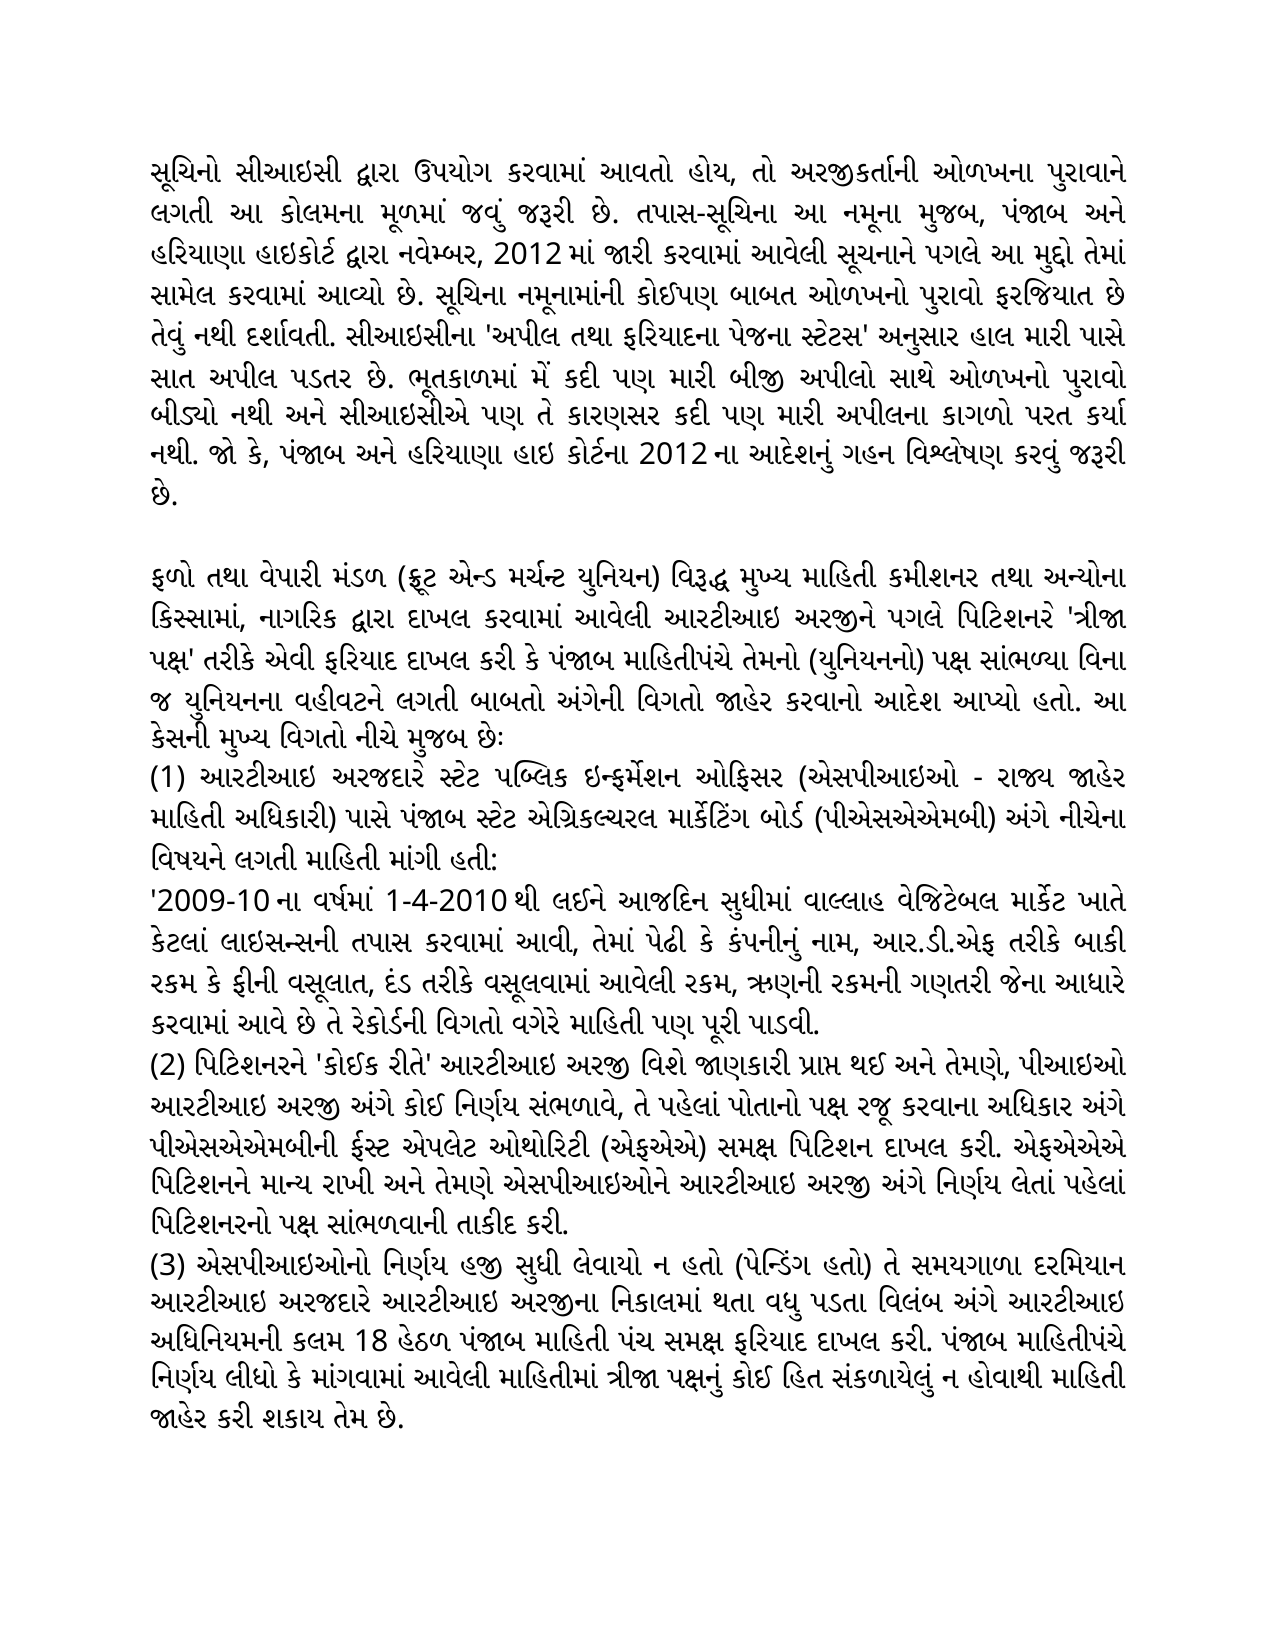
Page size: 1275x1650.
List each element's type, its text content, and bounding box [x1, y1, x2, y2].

text ફળો તથા વેપારી મંડળ (ફ્રૂટ એન્ડ મર્ચન્ટ યુનિયન) વિરૂદ્ધ મુખ્ય માહિતી કમીશનર તથા અન્યોના કિસ્સામાં, નાગરિક દ્વારા દાખલ કરવામાં આવેલી આરટીઆઇ અરજીને પગલે પિટિશનરે 'ત્રીજા પક્ષ' તરીકે એવી ફરિયાદ દાખલ કરી કે પંજાબ માહિતીપંચે તેમનો (યુનિયનનો) પક્ષ સાંભળ્યા વિના જ યુનિયનના વહીવટને લગતી બાબતો અંગેની વિગતો જાહેર કરવાનો આદેશ આપ્યો હતો. આ કેસની મુખ્ય વિગતો નીચે મુજબ છેઃ [150, 556, 1125, 755]
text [150, 150, 1125, 514]
text '2009-10ના વર્ષમાં 1-4-2010થી લઈને આજદિન સુધીમાં વાલ્લાહ વેજિટેબલ માર્કેટ ખાતે કેટલાં લાઇસન્સની તપાસ કરવામાં આવી, તેમાં પેઢી કે કંપનીનું નામ, આર.ડી.એફ તરીકે બાકી રકમ કે ફીની વસૂલાત, દંડ તરીકે વસૂલવામાં આવેલી રકમ, ઋણની રકમની ગણતરી જેના આધારે કરવામાં આવે છે તે રેકોર્ડની વિગતો વગેરે માહિતી પણ પૂરી પાડવી. [150, 879, 1125, 1043]
text (3) એસપીઆઇઓનો નિર્ણય હજી સુધી લેવાયો ન હતો (પેન્ડિંગ હતો) તે સમયગાળા દરમિયાન આરટીઆઇ અરજદારે આરટીઆઇ અરજીના નિકાલમાં થતા વધુ પડતા વિલંબ અંગે આરટીઆઇ અધિનિયમની કલમ 18 હેઠળ પંજાબ માહિતી પંચ સમક્ષ ફરિયાદ દાખલ કરી. પંજાબ માહિતીપંચે નિર્ણય લીધો કે માંગવામાં આવેલી માહિતીમાં ત્રીજા પક્ષનું કોઈ હિત સંકળાયેલું ન હોવાથી માહિતી જાહેર કરી શકાય તેમ છે. [150, 1243, 1125, 1437]
text (2) પિટિશનરને 'કોઈક રીતે' આરટીઆઇ અરજી વિશે જાણકારી પ્રાપ્ત થઈ અને તેમણે, પીઆઇઓ આરટીઆઇ અરજી અંગે કોઈ નિર્ણય સંભળાવે, તે પહેલાં પોતાનો પક્ષ રજૂ કરવાના અધિકાર અંગે પીએસએએમબીની ર્ફસ્ટ એપલેટ ઓથોરિટી (એફએએ) સમક્ષ પિટિશન દાખલ કરી. એફએએએ પિટિશનને માન્ય રાખી અને તેમણે એસપીઆઇઓને આરટીઆઇ અરજી અંગે નિર્ણય લેતાં પહેલાં પિટિશનરનો પક્ષ સાંભળવાની તાકીદ કરી. [150, 1043, 1125, 1243]
text (1) આરટીઆઇ અરજદારે સ્ટેટ પબ્લિક ઇન્ફર્મેશન ઓફિસર (એસપીઆઇઓ - રાજ્ય જાહેર માહિતી અધિકારી) પાસે પંજાબ સ્ટેટ એગ્રિકલ્ચરલ માર્કેટિંગ બોર્ડ (પીએસએએમબી) અંગે નીચેના વિષયને લગતી માહિતી માંગી હતી: [150, 755, 1125, 879]
